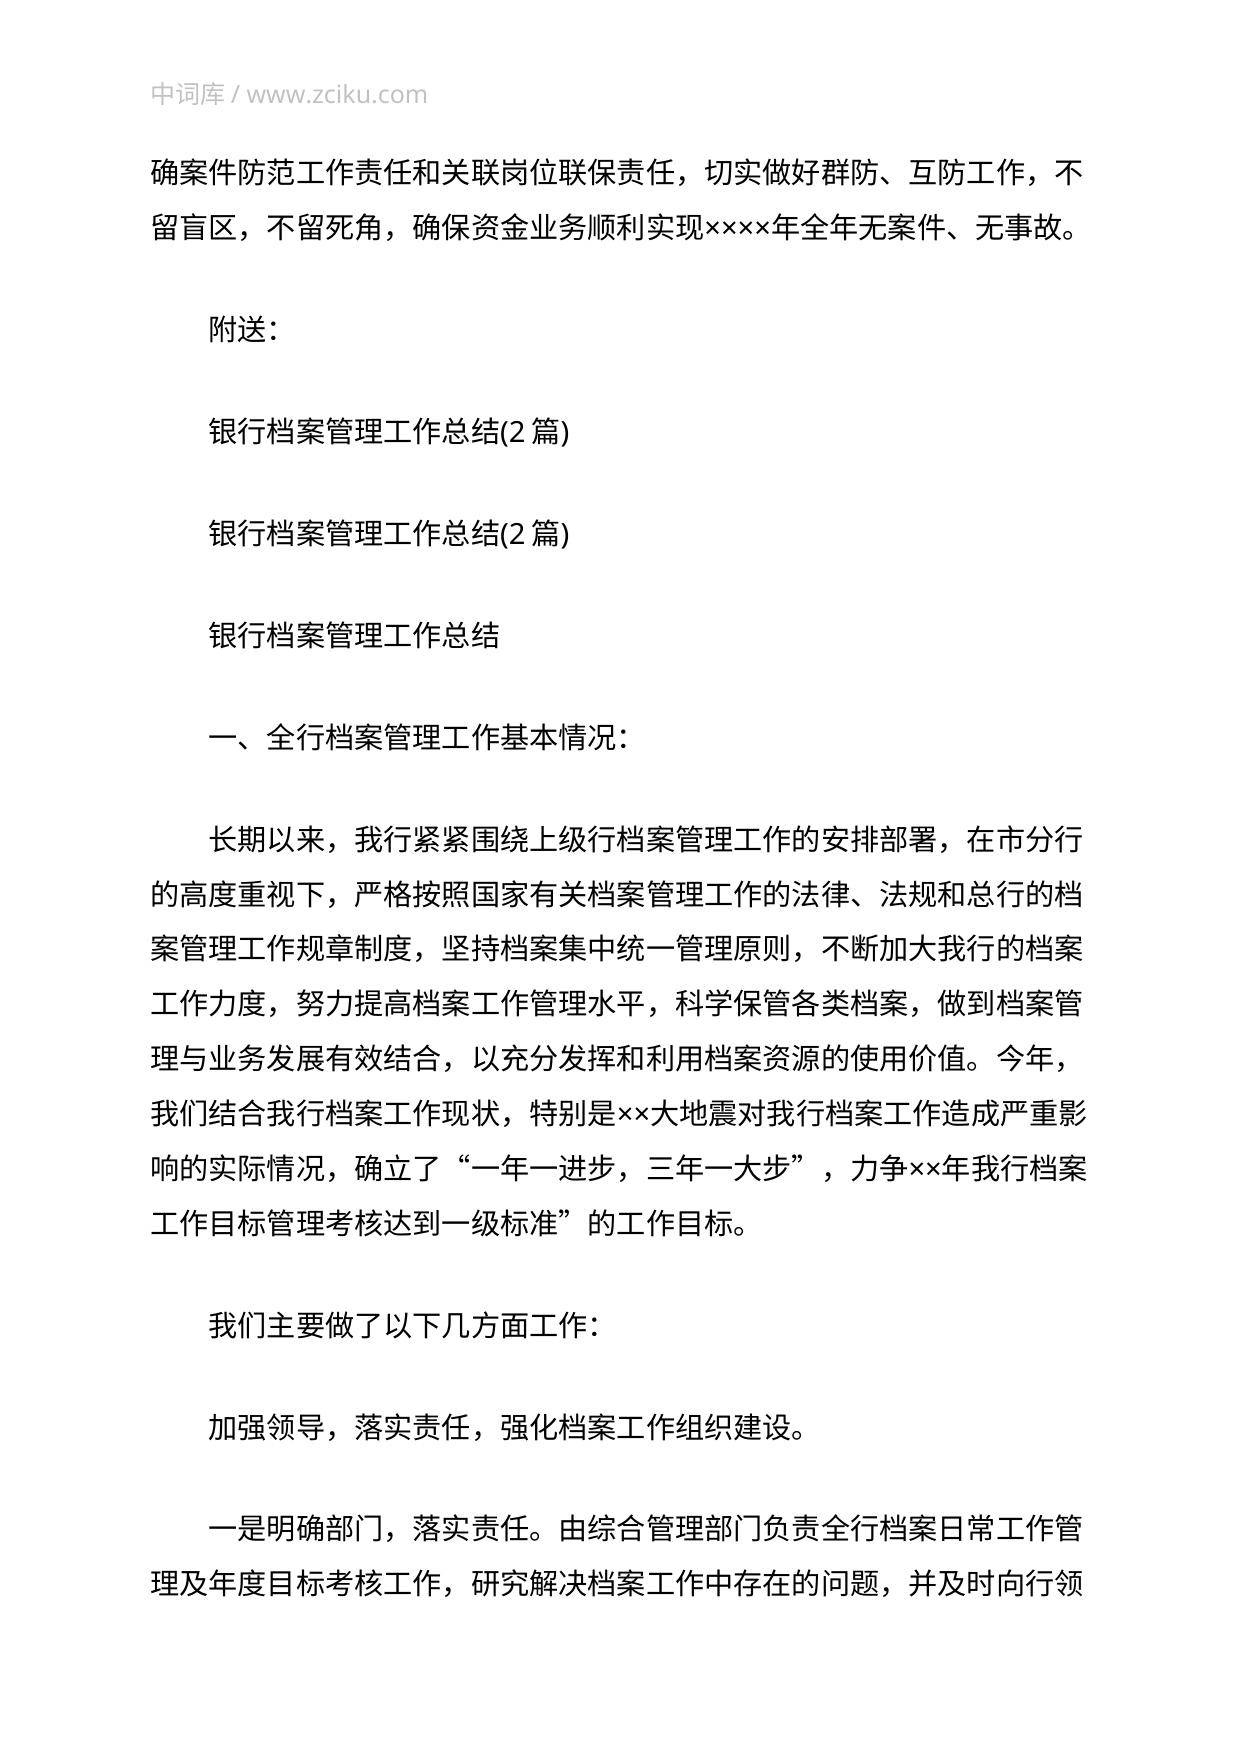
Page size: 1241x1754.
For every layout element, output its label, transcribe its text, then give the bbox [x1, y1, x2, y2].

text 银行档案管理工作总结(2篇) [150, 511, 1090, 553]
text 长期以来，我行紧紧围绕上级行档案管理工作的安排部署，在市分行的高度重视下，严格按照国家有关档案管理工作的法律、法规和总行的档案管理工作规章制度，坚持档案集中统一管理原则，不断加大我行的档案工作力度，努力提高档案工作管理水平，科学保管各类档案，做到档案管理与业务发展有效结合，以充分发挥和利用档案资源的使用价值。今年，我们结合我行档案工作现状，特别是××大地震对我行档案工作造成严重影响的实际情况，确立了“一年一进步，三年一大步”，力争××年我行档案工作目标管理考核达到一级标准”的工作目标。 [150, 816, 1090, 1243]
text 加强领导，落实责任，强化档案工作组织建设。 [150, 1404, 1090, 1446]
text 附送： [150, 307, 1090, 349]
text 我们主要做了以下几方面工作： [150, 1302, 1090, 1345]
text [150, 1506, 1090, 1603]
text 银行档案管理工作总结(2篇) [150, 409, 1090, 451]
text 银行档案管理工作总结 [150, 613, 1090, 655]
text 一、全行档案管理工作基本情况： [150, 714, 1090, 757]
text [150, 150, 1090, 247]
